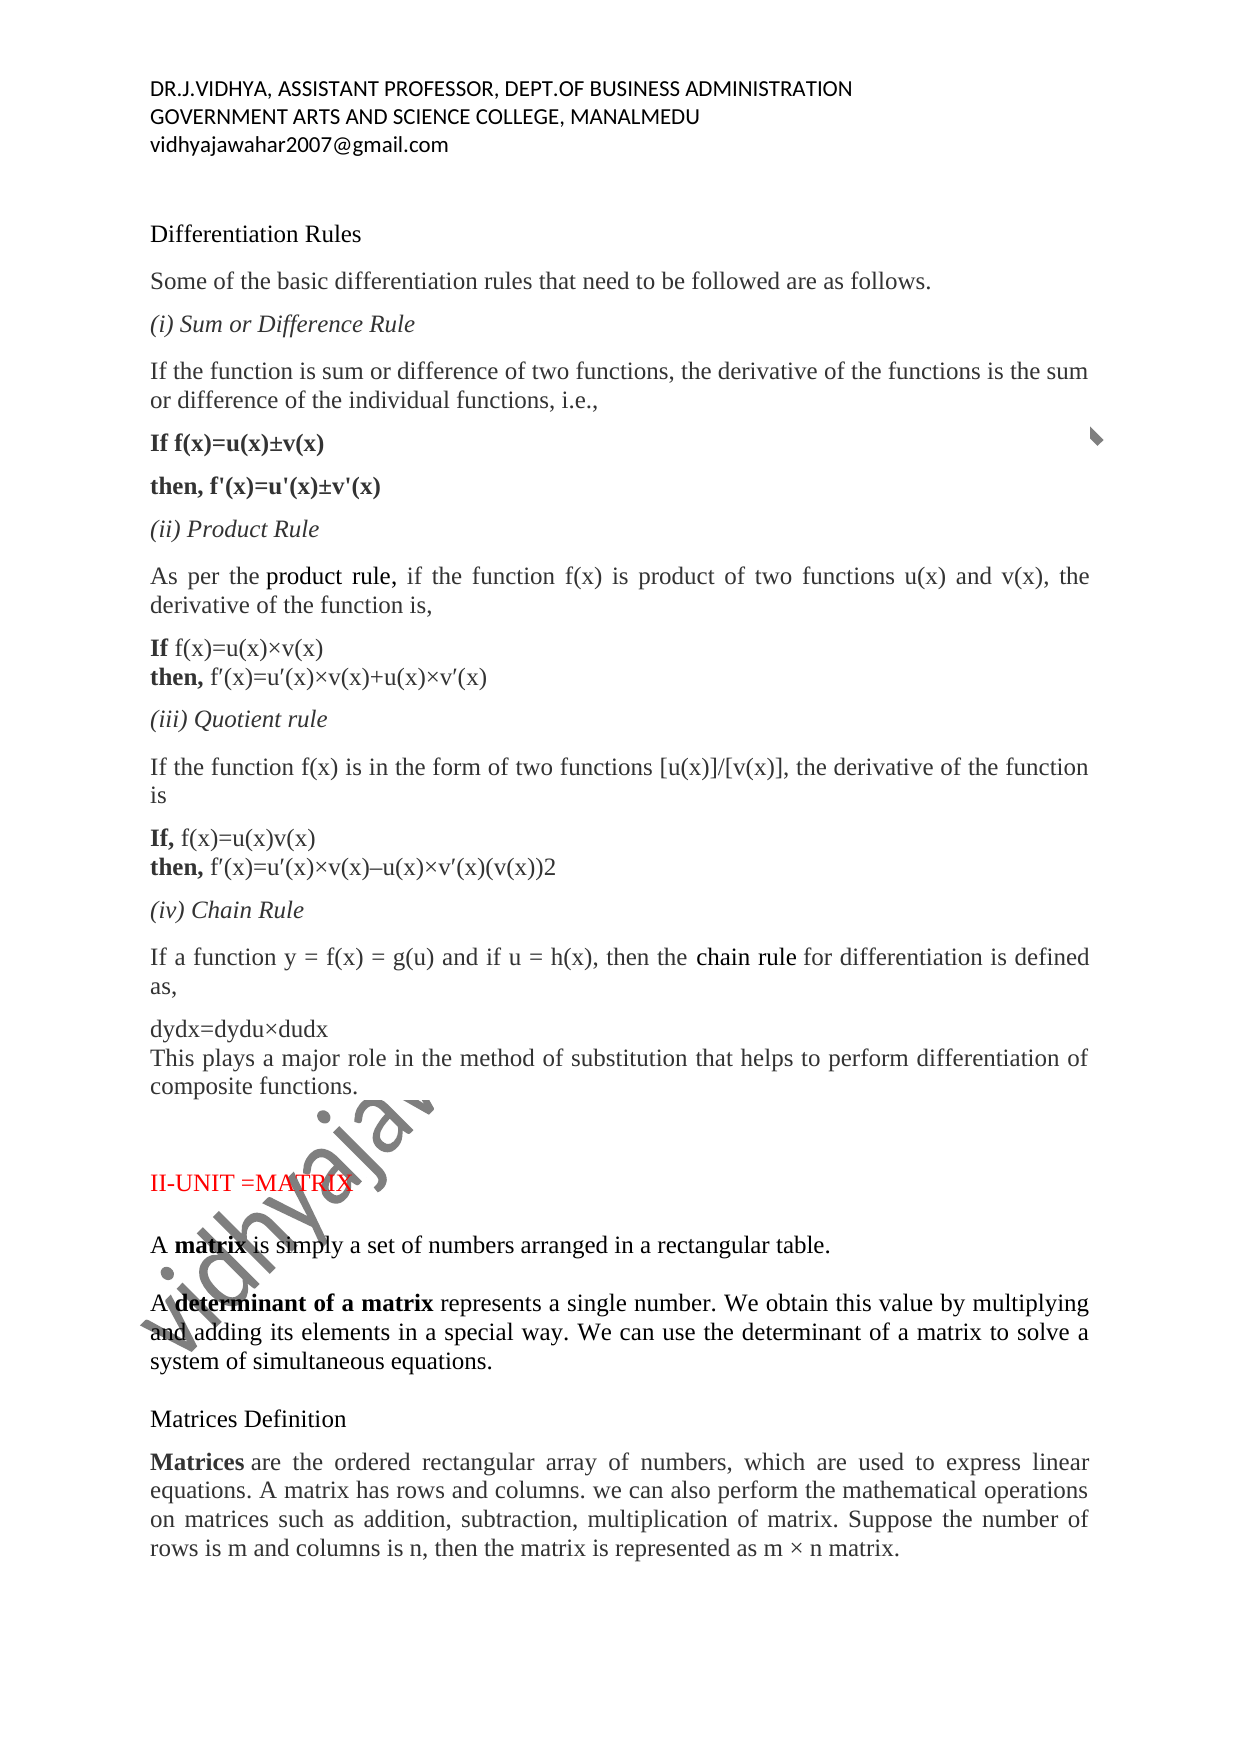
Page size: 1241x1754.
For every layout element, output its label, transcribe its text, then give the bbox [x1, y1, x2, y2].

text If the function f(x) is in the form of two functions [u(x)]/[v(x)], the derivative of the function is [150, 752, 1090, 809]
subtitle (iv) Chain Rule [150, 895, 1090, 924]
text If f(x)=u(x)±v(x) [150, 428, 1090, 457]
text If the function is sum or difference of two functions, the derivative of the functions is the sum or difference of the individual functions, i.e., [150, 356, 1090, 414]
text then, f′(x)=u′(x)×v(x)+u(x)×v′(x) [150, 662, 1090, 690]
subtitle Matrices Definition [150, 1404, 1090, 1432]
text II-UNIT =MATRIX [150, 1168, 1090, 1197]
text If f(x)=u(x)×v(x) [150, 633, 1090, 662]
text A determinant of a matrix represents a single number. We obtain this value by multiplying and adding its elements in a special way. We can use the determinant of a matrix to solve a system of simultaneous equations. [150, 1288, 1090, 1374]
subtitle (i) Sum or Difference Rule [150, 309, 1090, 338]
text then, f′(x)=u′(x)×v(x)–u(x)×v′(x)(v(x))2 [150, 852, 1090, 881]
text As per the product rule, if the function f(x) is product of two functions u(x) and v(x), the derivative of the function is, [150, 561, 1090, 619]
text If, f(x)=u(x)v(x) [150, 823, 1090, 852]
subtitle (ii) Product Rule [150, 514, 1090, 543]
text This plays a major role in the method of substitution that helps to perform differentiation of composite functions. [150, 1043, 1090, 1100]
text If a function y = f(x) = g(u) and if u = h(x), then the chain rule for differentiation is defined as, [150, 942, 1090, 1000]
text dydx=dydu×dudx [150, 1014, 1090, 1043]
subtitle (iii) Quotient rule [150, 704, 1090, 733]
text A matrix is simply a set of numbers arranged in a rectangular table. [150, 1230, 1090, 1259]
subtitle Differentiation Rules [150, 219, 1090, 248]
text Some of the basic differentiation rules that need to be followed are as follows. [150, 266, 1090, 295]
text then, f'(x)=u'(x)±v'(x) [150, 471, 1090, 500]
text Matrices are the ordered rectangular array of numbers, which are used to express linear equations. A matrix has rows and columns. we can also perform the mathematical operations on matrices such as addition, subtraction, multiplication of matrix. Suppose the number of rows is m and columns is n, then the matrix is represented as m × n matrix. [150, 1447, 1090, 1562]
